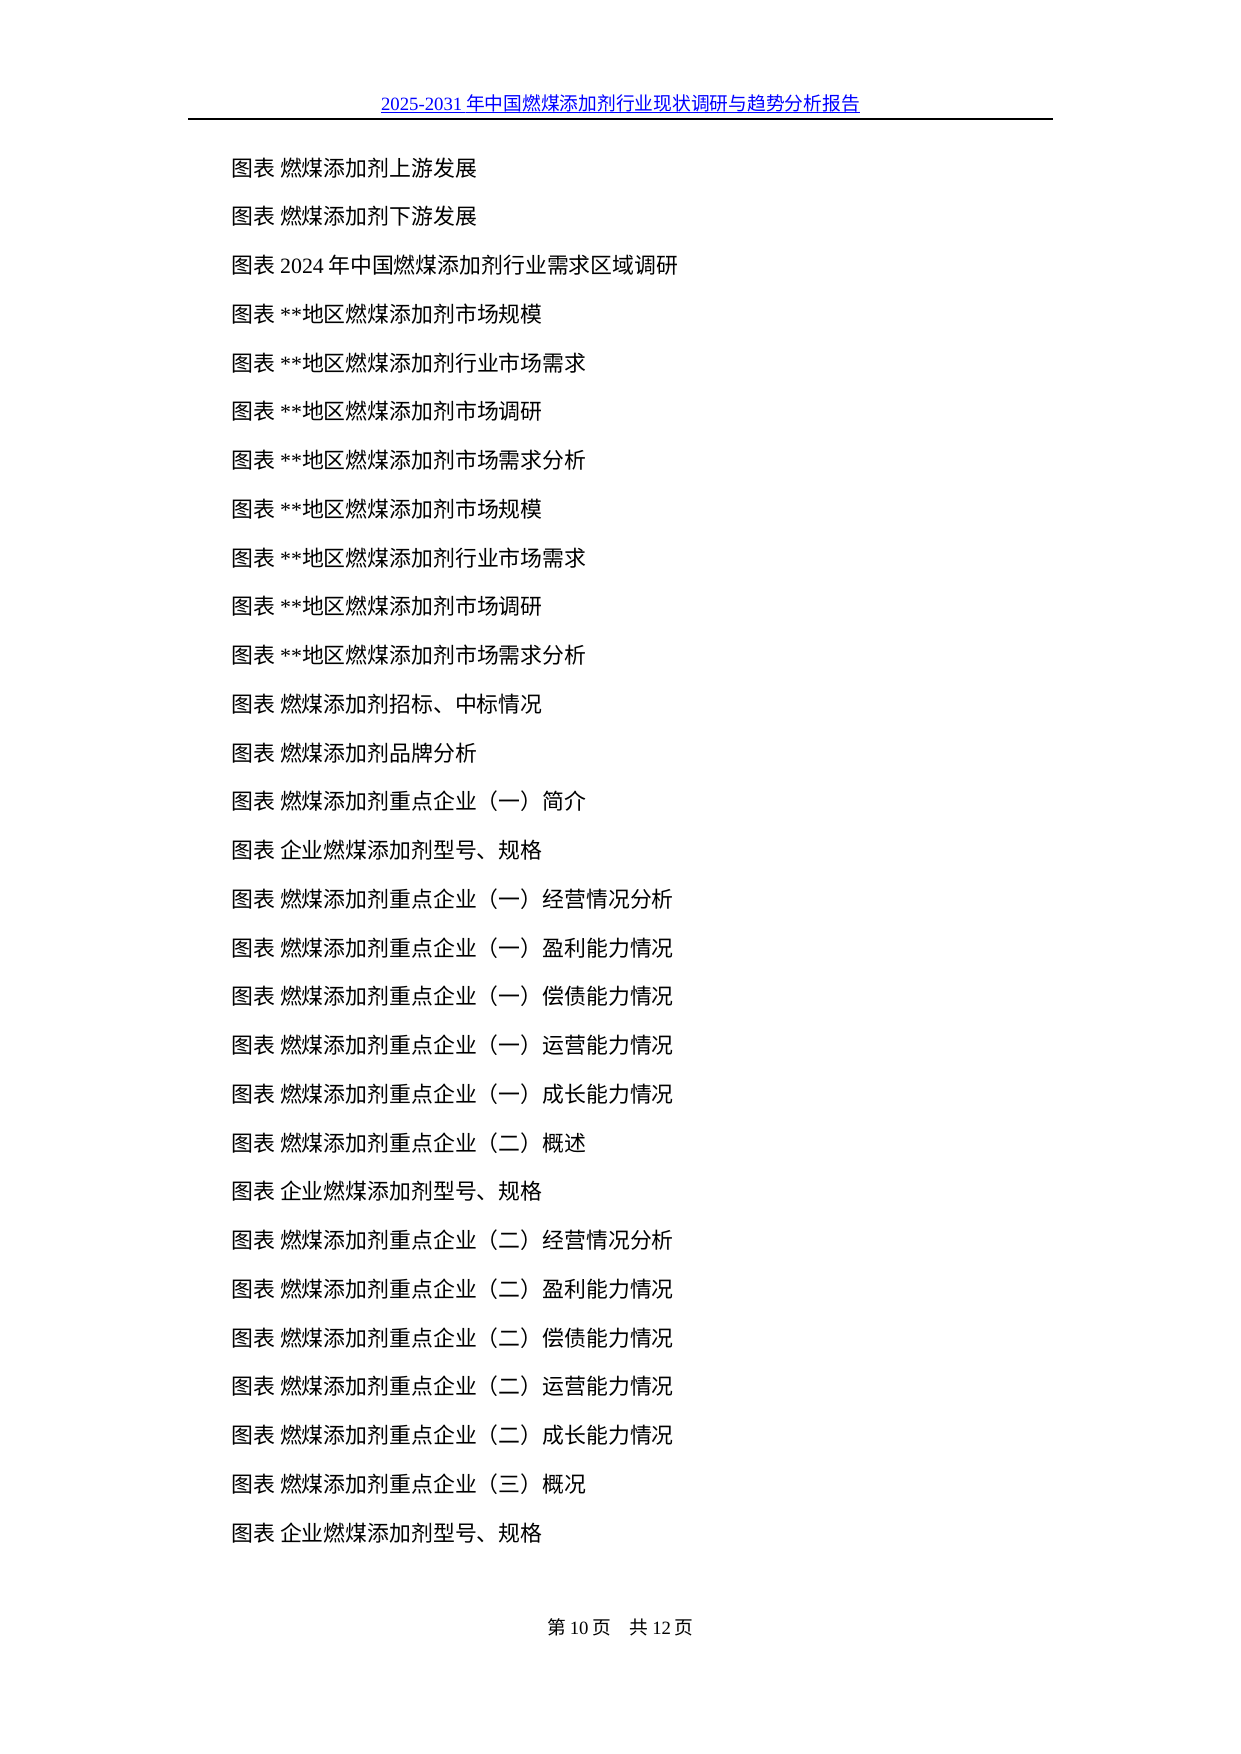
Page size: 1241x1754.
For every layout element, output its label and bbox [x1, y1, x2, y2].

text [187, 150, 1053, 1548]
